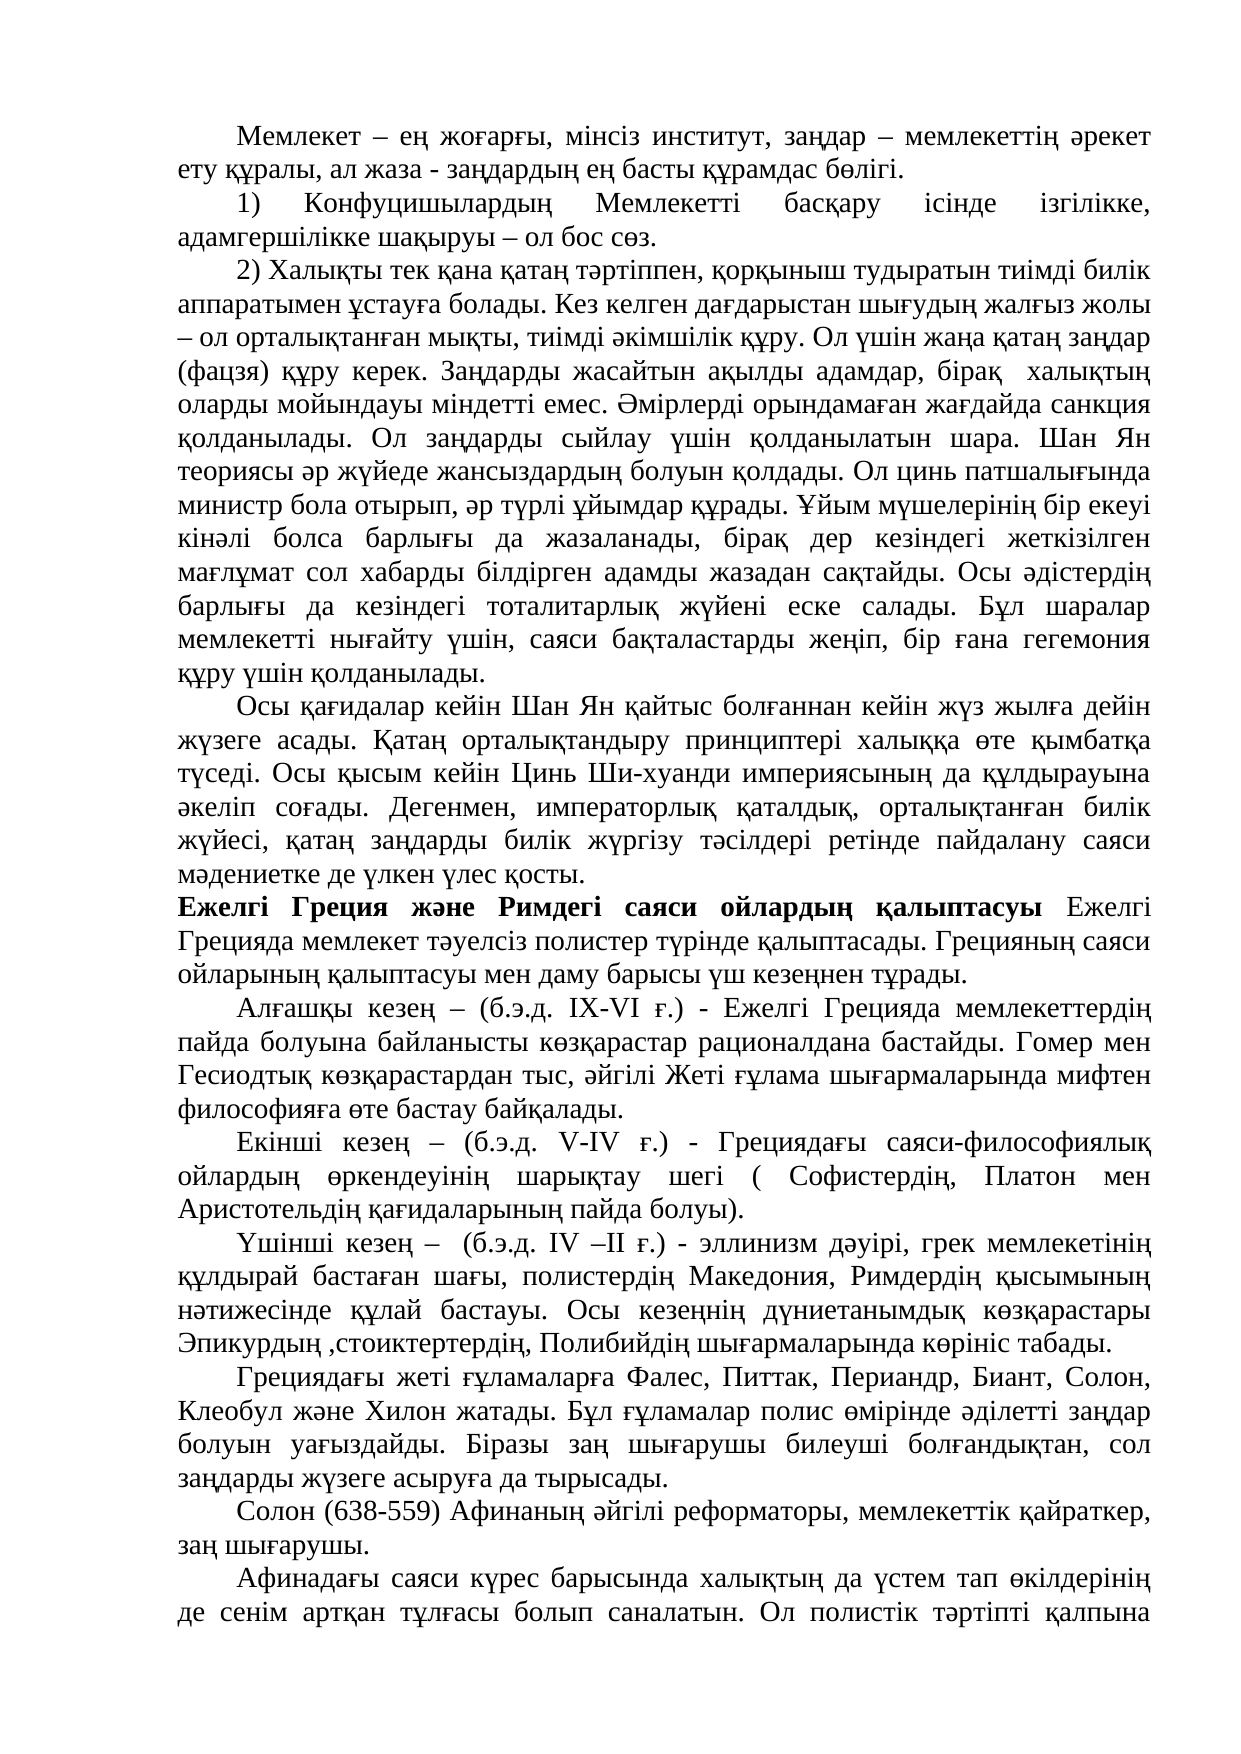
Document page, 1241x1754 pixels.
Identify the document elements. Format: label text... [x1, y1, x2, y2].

text Солон (638-559) Афинаның әйгілі реформаторы, мемлекеттік қайраткер, заң шығарушы. [177, 1493, 1152, 1560]
text 1) Конфуцишылардың Мемлекетті басқару ісінде ізгілікке, адамгершілікке шақыруы – ол бос сөз. [177, 185, 1152, 252]
text Мемлекет – ең жоғарғы, мінсіз институт, заңдар – мемлекеттің әрекет ету құралы, ал жаза - заңдардың ең басты құрамдас бөлігі. [177, 118, 1152, 185]
text Үшінші кезең – (б.э.д. IV –II ғ.) - эллинизм дәуірі, грек мемлекетінің құлдырай бастаған шағы, полистердің Македония, Римдердің қысымының нәтижесінде құлай бастауы. Осы кезеңнің дүниетанымдық көзқарастары Эпикурдың ,стоиктертердің, Полибийдің шығармаларында көрініс табады. [177, 1225, 1152, 1359]
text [177, 1560, 1152, 1627]
text 2) Халықты тек қана қатаң тәртіппен, қорқыныш тудыратын тиімді билік аппаратымен ұстауға болады. Кез келген дағдарыстан шығудың жалғыз жолы – ол орталықтанған мықты, тиімді әкімшілік құру. Ол үшін жаңа қатаң заңдар (фацзя) құру керек. Заңдарды жасайтын ақылды адамдар, бірақ халықтың оларды мойындауы міндетті емес. Әмірлерді орындамаған жағдайда санкция қолданылады. Ол заңдарды сыйлау үшін қолданылатын шара. Шан Ян теориясы әр жүйеде жансыздардың болуын қолдады. Ол цинь патшалығында министр бола отырып, әр түрлі ұйымдар құрады. Ұйым мүшелерінің бір екеуі кінәлі болса барлығы да жазаланады, бірақ дер кезіндегі жеткізілген мағлұмат сол хабарды білдірген адамды жазадан сақтайды. Осы әдістердің барлығы да кезіндегі тоталитарлық жүйені еске салады. Бұл шаралар мемлекетті нығайту үшін, саяси бақталастарды жеңіп, бір ғана гегемония құру үшін қолданылады. [177, 252, 1152, 688]
text Осы қағидалар кейін Шан Ян қайтыс болғаннан кейін жүз жылға дейін жүзеге асады. Қатаң орталықтандыру принциптері халыққа өте қымбатқа түседі. Осы қысым кейін Цинь Ши-хуанди империясының да құлдырауына әкеліп соғады. Дегенмен, императорлық қаталдық, орталықтанған билік жүйесі, қатаң заңдарды билік жүргізу тәсілдері ретінде пайдалану саяси мәдениетке де үлкен үлес қосты. [177, 688, 1152, 889]
text Ежелгі Греция және Римдегі саяси ойлардың қалыптасуы Ежелгі Грецияда мемлекет тәуелсіз полистер түрінде қалыптасады. Грецияның саяси ойларының қалыптасуы мен даму барысы үш кезеңнен тұрады. [177, 889, 1152, 990]
text Екінші кезең – (б.э.д. V-IV ғ.) - Грециядағы саяси-философиялық ойлардың өркендеуінің шарықтау шегі ( Софистердің, Платон мен Аристотельдің қағидаларының пайда болуы). [177, 1124, 1152, 1225]
text Грециядағы жеті ғұламаларға Фалес, Питтак, Периандр, Биант, Солон, Клеобул және Хилон жатады. Бұл ғұламалар полис өмірінде әділетті заңдар болуын уағыздайды. Біразы заң шығарушы билеуші болғандықтан, сол заңдарды жүзеге асыруға да тырысады. [177, 1359, 1152, 1493]
text Алғашқы кезең – (б.э.д. IX-VI ғ.) - Ежелгі Грецияда мемлекеттердің пайда болуына байланысты көзқарастар рационалдана бастайды. Гомер мен Гесиодтық көзқарастардан тыс, әйгілі Жеті ғұлама шығармаларында мифтен философияға өте бастау байқалады. [177, 990, 1152, 1124]
